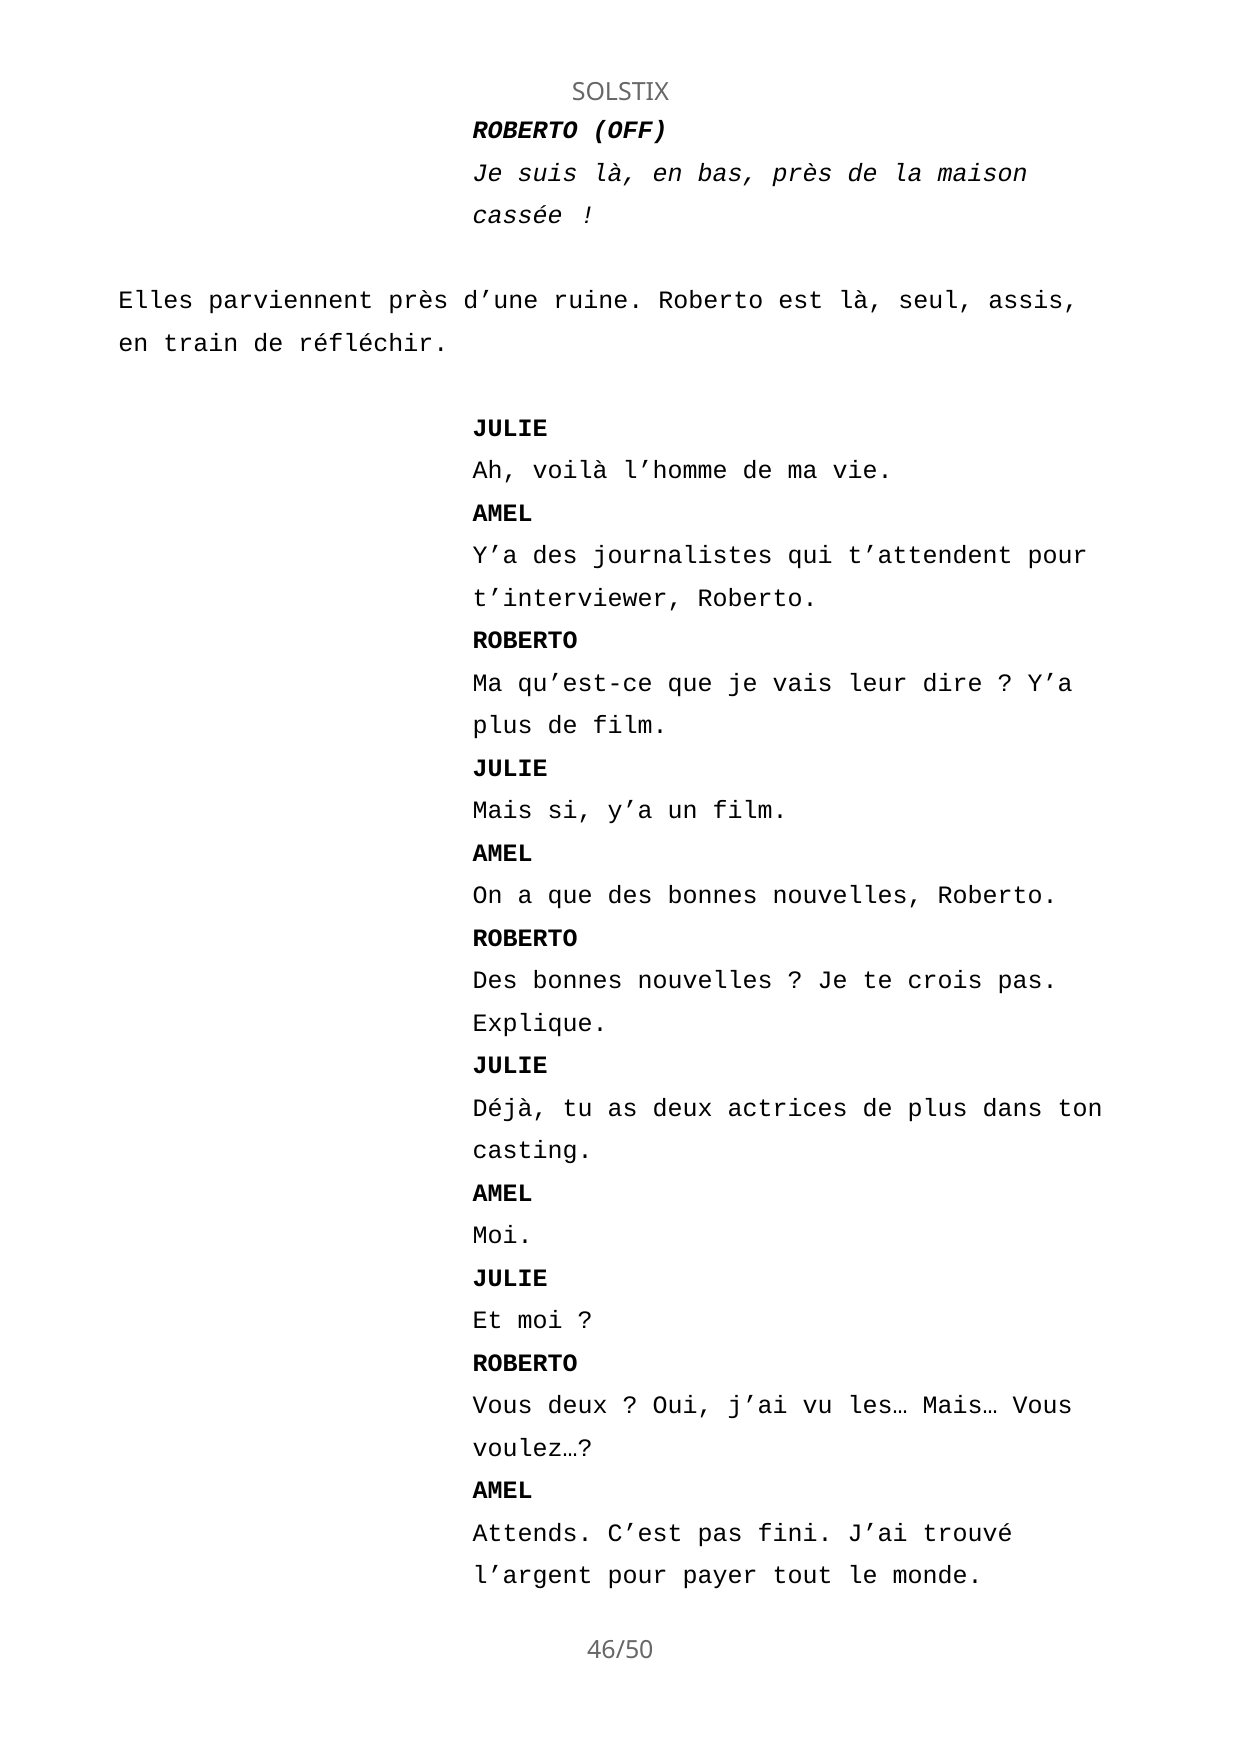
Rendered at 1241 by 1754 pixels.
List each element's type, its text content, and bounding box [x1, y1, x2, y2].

text Y’a des journalistes qui t’attendent pour t’interviewer, Roberto. [472, 543, 1122, 614]
text Je suis là, en bas, près de la maison cassée ! [472, 161, 1122, 231]
text Roberto [472, 926, 1122, 954]
text Moi. [472, 1223, 1122, 1251]
text Roberto [472, 628, 1122, 656]
text Attends. C’est pas fini. J’ai trouvé l’argent pour payer tout le monde. [472, 1521, 1122, 1591]
text Ma qu’est-ce que je vais leur dire ? Y’a plus de film. [472, 671, 1122, 741]
text Amel [472, 501, 1122, 529]
text Amel [472, 841, 1122, 869]
text Amel [472, 1478, 1122, 1506]
text Roberto [472, 1351, 1122, 1379]
text Julie [472, 1266, 1122, 1294]
text Vous deux ? Oui, j’ai vu les… Mais… Vous voulez…? [472, 1393, 1122, 1464]
text Et moi ? [472, 1308, 1122, 1336]
text Amel [472, 1181, 1122, 1209]
text On a que des bonnes nouvelles, Roberto. [472, 883, 1122, 911]
text Des bonnes nouvelles ? Je te crois pas. Explique. [472, 968, 1122, 1039]
text Julie [472, 1053, 1122, 1081]
text Julie [472, 756, 1122, 784]
text Julie [472, 416, 1122, 444]
text Déjà, tu as deux actrices de plus dans ton casting. [472, 1096, 1122, 1166]
text Roberto (off) [472, 118, 1122, 146]
text Ah, voilà l’homme de ma vie. [472, 458, 1122, 486]
text Mais si, y’a un film. [472, 798, 1122, 826]
text Elles parviennent près d’une ruine. Roberto est là, seul, assis, en train de réfléchir. [118, 288, 1122, 359]
